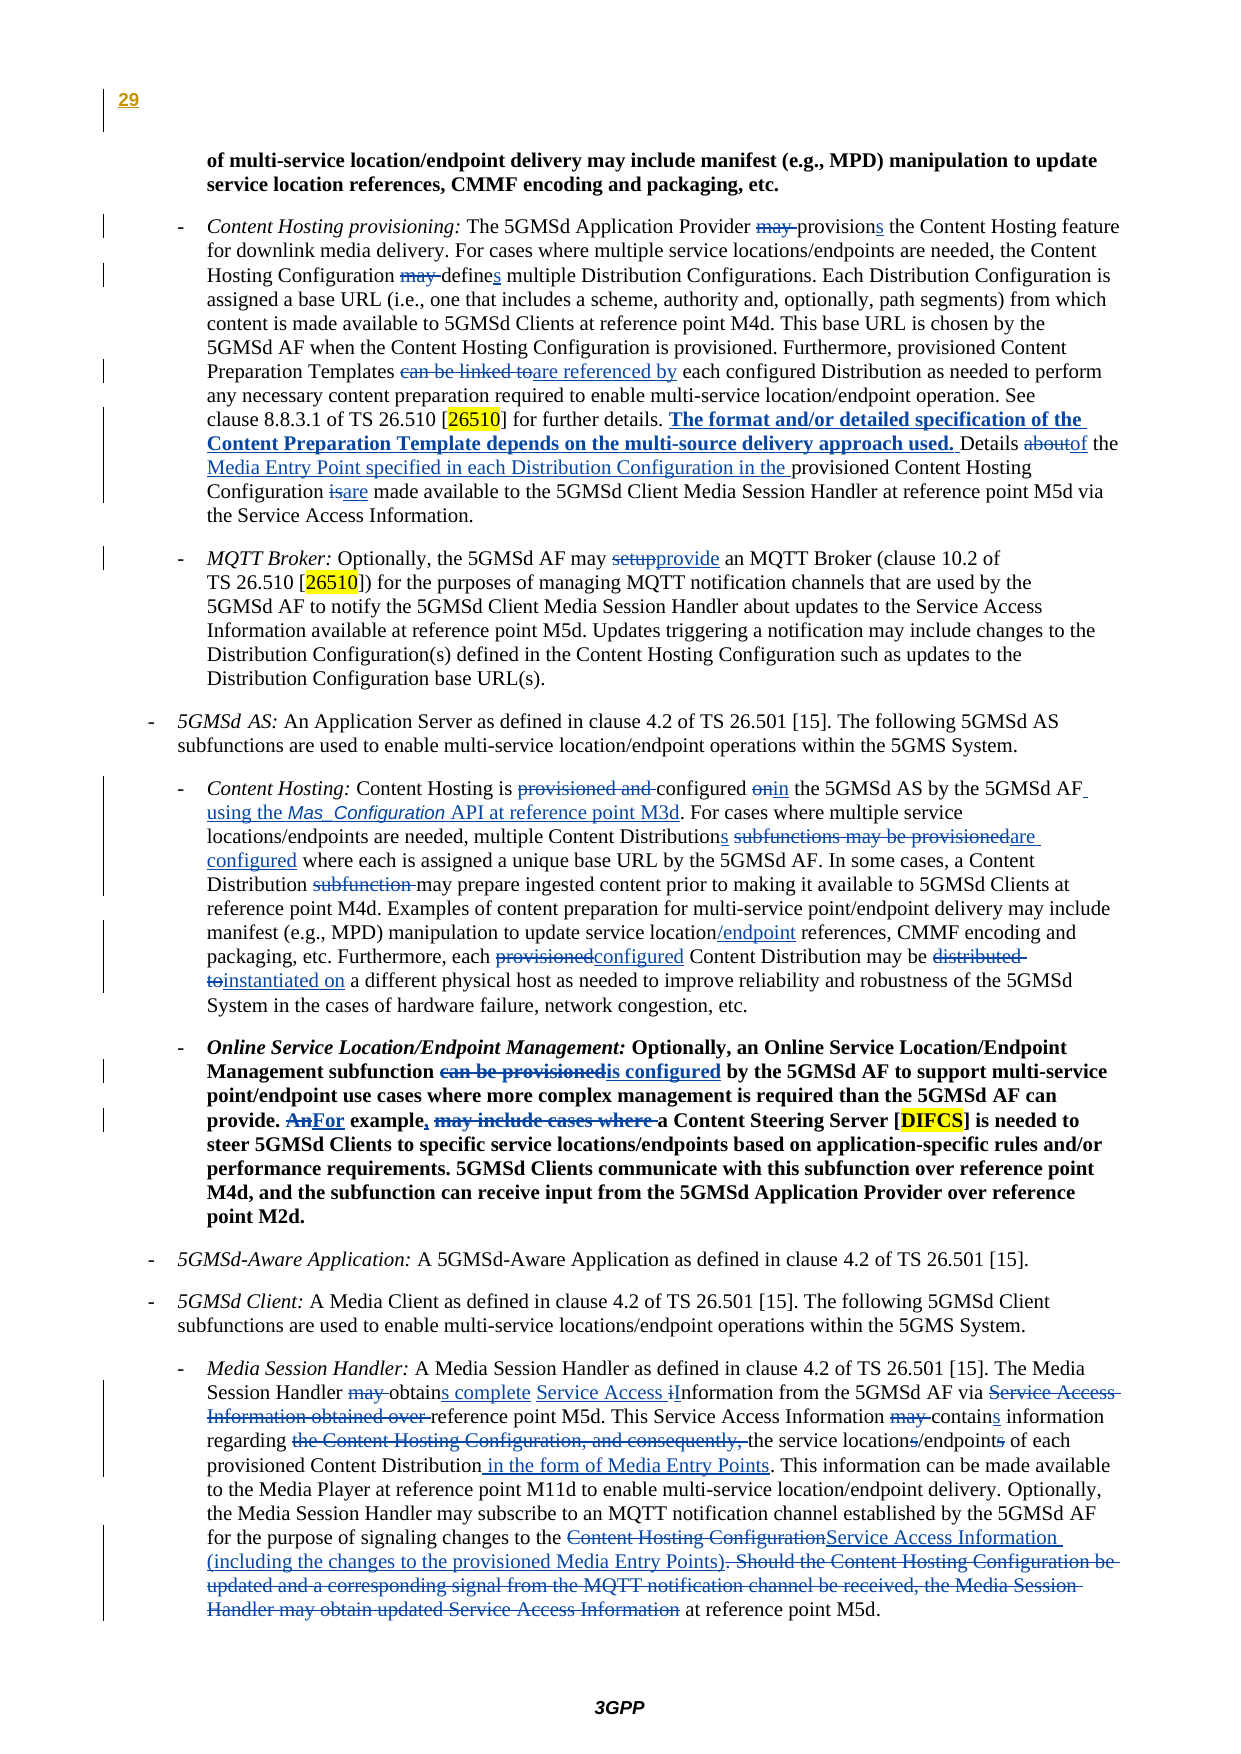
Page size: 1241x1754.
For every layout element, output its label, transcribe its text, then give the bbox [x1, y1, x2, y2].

text - 5GMSd-Aware Application: A 5GMSd-Aware Application as defined in clause 4.2 of TS 26.501 [15]. [148, 1247, 1122, 1271]
text - Media Session Handler: A Media Session Handler as defined in clause 4.2 of TS 26.501 [15]. The Media Session Handler obtain nformation from the 5GMSd AF via reference point M5d. This Service Access Information contain information regarding the service location/endpoint of each provisioned Content Distribution. This information can be made available to the Media Player at reference point M11d to enable multi-service location/endpoint delivery. Optionally, the Media Session Handler may subscribe to an MQTT notification channel established by the 5GMSd AF for the purpose of signaling changes to the at reference point M5d. [177, 1356, 1122, 1621]
text - Content Hosting provisioning: The 5GMSd Application Provider provision the Content Hosting feature for downlink media delivery. For cases where multiple service locations/endpoints are needed, the Content Hosting Configuration define multiple Distribution Configurations. Each Distribution Configuration is assigned a base URL (i.e., one that includes a scheme, authority and, optionally, path segments) from which content is made available to 5GMSd Clients at reference point M4d. This base URL is chosen by the 5GMSd AF when the Content Hosting Configuration is provisioned. Furthermore, provisioned Content Preparation Templates each configured Distribution as needed to perform any necessary content preparation required to enable multi-service location/endpoint operation. See clause 8.8.3.1 of TS 26.510 [26510] for further details. Details the provisioned Content Hosting Configuration made available to the 5GMSd Client Media Session Handler at reference point M5d via the Service Access Information. [177, 214, 1122, 527]
text - Online Service Location/Endpoint Management: Optionally, an Online Service Location/Endpoint Management subfunction by the 5GMSd AF to support multi-service point/endpoint use cases where more complex management is required than the 5GMSd AF can provide. example a Content Steering Server [DIFCS] is needed to steer 5GMSd Clients to specific service locations/endpoints based on application-specific rules and/or performance requirements. 5GMSd Clients communicate with this subfunction over reference point M4d, and the subfunction can receive input from the 5GMSd Application Provider over reference point M2d. [177, 1035, 1122, 1228]
text - 5GMSd AS: An Application Server as defined in clause 4.2 of TS 26.501 [15]. The following 5GMSd AS subfunctions are used to enable multi-service location/endpoint operations within the 5GMS System. [148, 709, 1122, 757]
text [177, 147, 1122, 196]
text - 5GMSd Client: A Media Client as defined in clause 4.2 of TS 26.501 [15]. The following 5GMSd Client subfunctions are used to enable multi-service locations/endpoint operations within the 5GMS System. [148, 1289, 1122, 1337]
text - Content Hosting: Content Hosting is configured the 5GMSd AS by the 5GMSd AF. For cases where multiple service locations/endpoints are needed, multiple Content Distribution where each is assigned a unique base URL by the 5GMSd AF. In some cases, a Content Distribution may prepare ingested content prior to making it available to 5GMSd Clients at reference point M4d. Examples of content preparation for multi-service point/endpoint delivery may include manifest (e.g., MPD) manipulation to update service location references, CMMF encoding and packaging, etc. Furthermore, each Content Distribution may be a different physical host as needed to improve reliability and robustness of the 5GMSd System in the cases of hardware failure, network congestion, etc. [177, 776, 1122, 1017]
text - MQTT Broker: Optionally, the 5GMSd AF may an MQTT Broker (clause 10.2 of TS 26.510 [26510]) for the purposes of managing MQTT notification channels that are used by the 5GMSd AF to notify the 5GMSd Client Media Session Handler about updates to the Service Access Information available at reference point M5d. Updates triggering a notification may include changes to the Distribution Configuration(s) defined in the Content Hosting Configuration such as updates to the Distribution Configuration base URL(s). [177, 546, 1122, 690]
